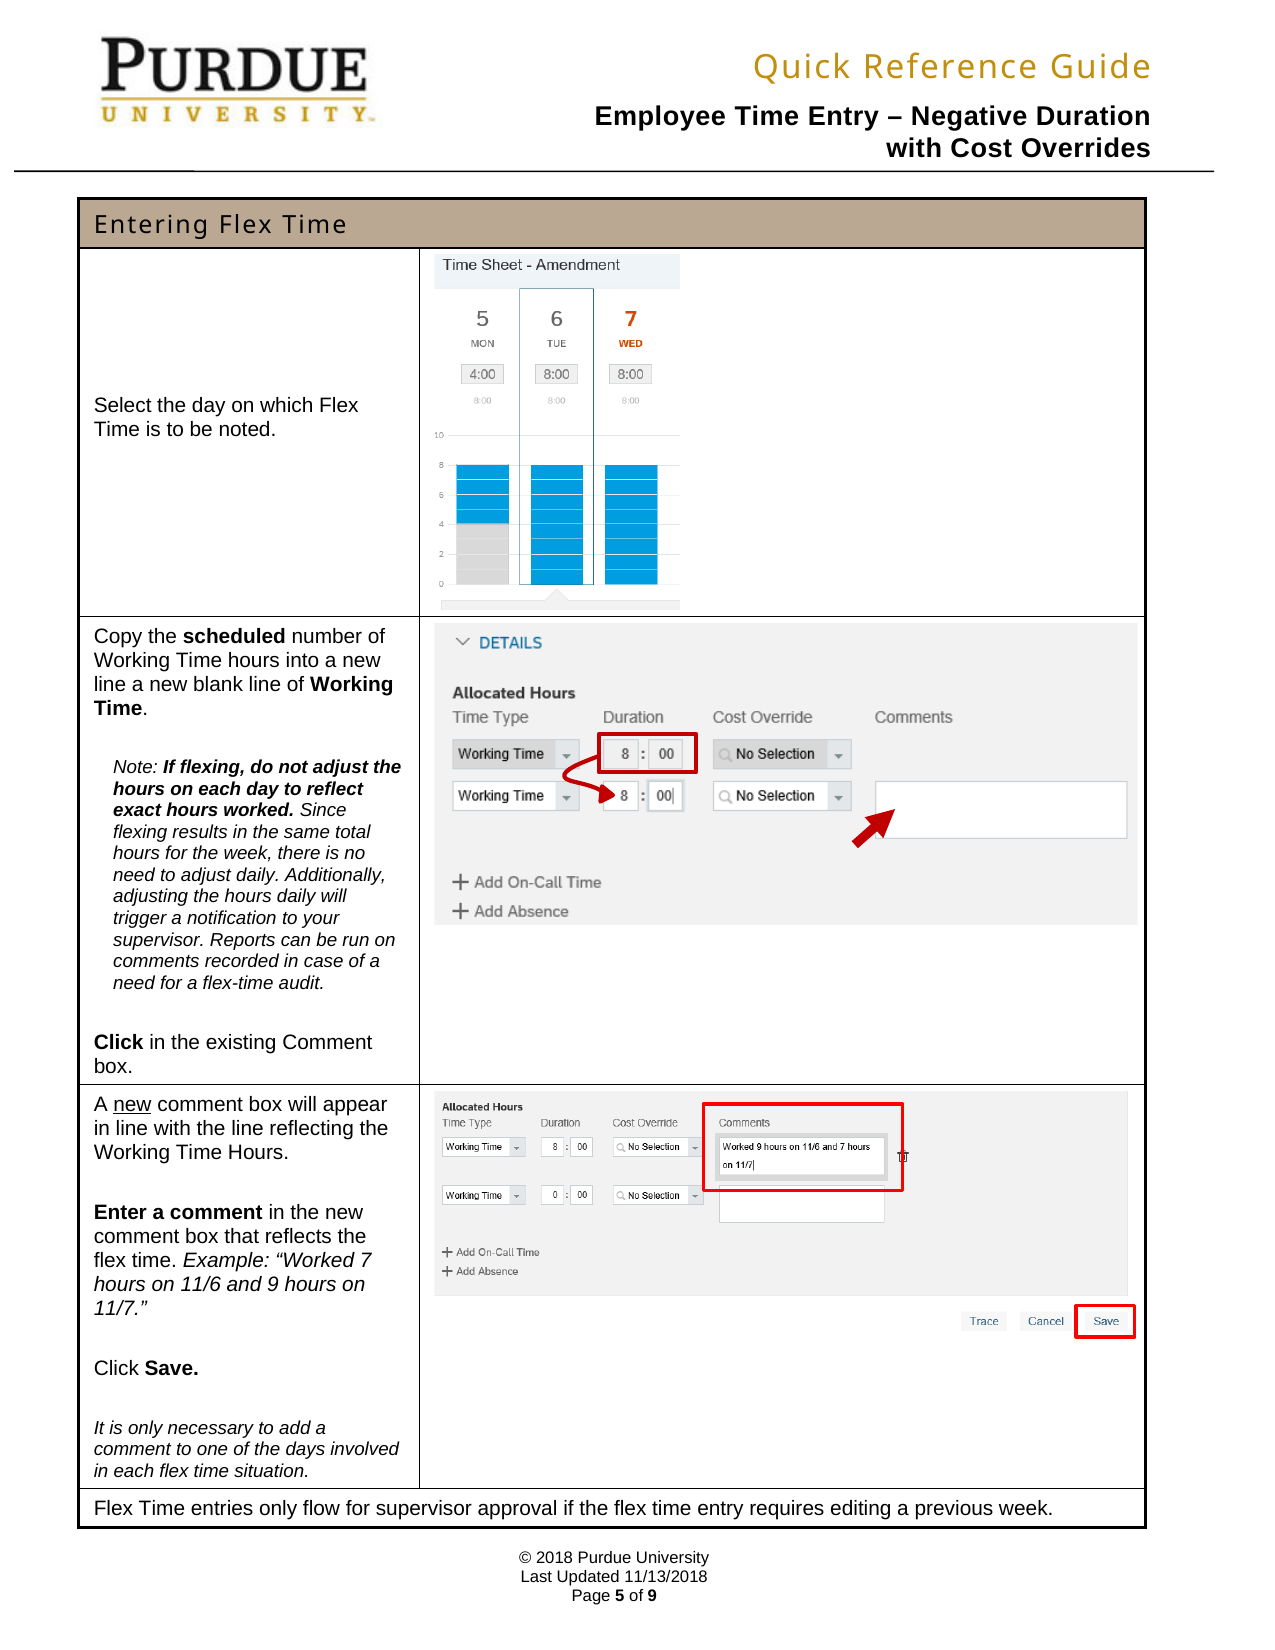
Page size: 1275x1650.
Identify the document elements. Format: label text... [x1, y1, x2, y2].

table_cell Flex Time entries only flow for supervisor approval if the flex time entry requires editing a previous week. [80, 1489, 1144, 1526]
table_cell [420, 617, 1144, 1084]
table_cell [420, 1085, 1144, 1487]
table_cell A new comment box will appear in line with the line reflecting the Working Time Hours. Enter a comment in the new comment box that reflects the flex time. Example: “Worked 7 hours on 11/6 and 9 hours on 11/7.” Click Save. It is only necessary to add a comment to one of the days involved in each flex time situation. [80, 1085, 419, 1487]
table_cell Select the day on which Flex Time is to be noted. [80, 249, 419, 616]
table_cell [420, 249, 1144, 616]
table_cell Copy the scheduled number of Working Time hours into a new line a new blank line of Working Time. Note: If flexing, do not adjust the hours on each day to reflect exact hours worked. Since flexing results in the same total hours for the week, there is no need to adjust daily. Additionally, adjusting the hours daily will trigger a notification to your supervisor. Reports can be run on comments recorded in case of a need for a flex-time audit. Click in the existing Comment box. [80, 617, 419, 1084]
picture [434, 623, 1138, 925]
picture [86, 30, 384, 128]
table_header Entering Flex Time [80, 200, 1144, 247]
picture [1078, 1307, 1133, 1335]
picture [434, 254, 680, 610]
picture [434, 1091, 1136, 1337]
